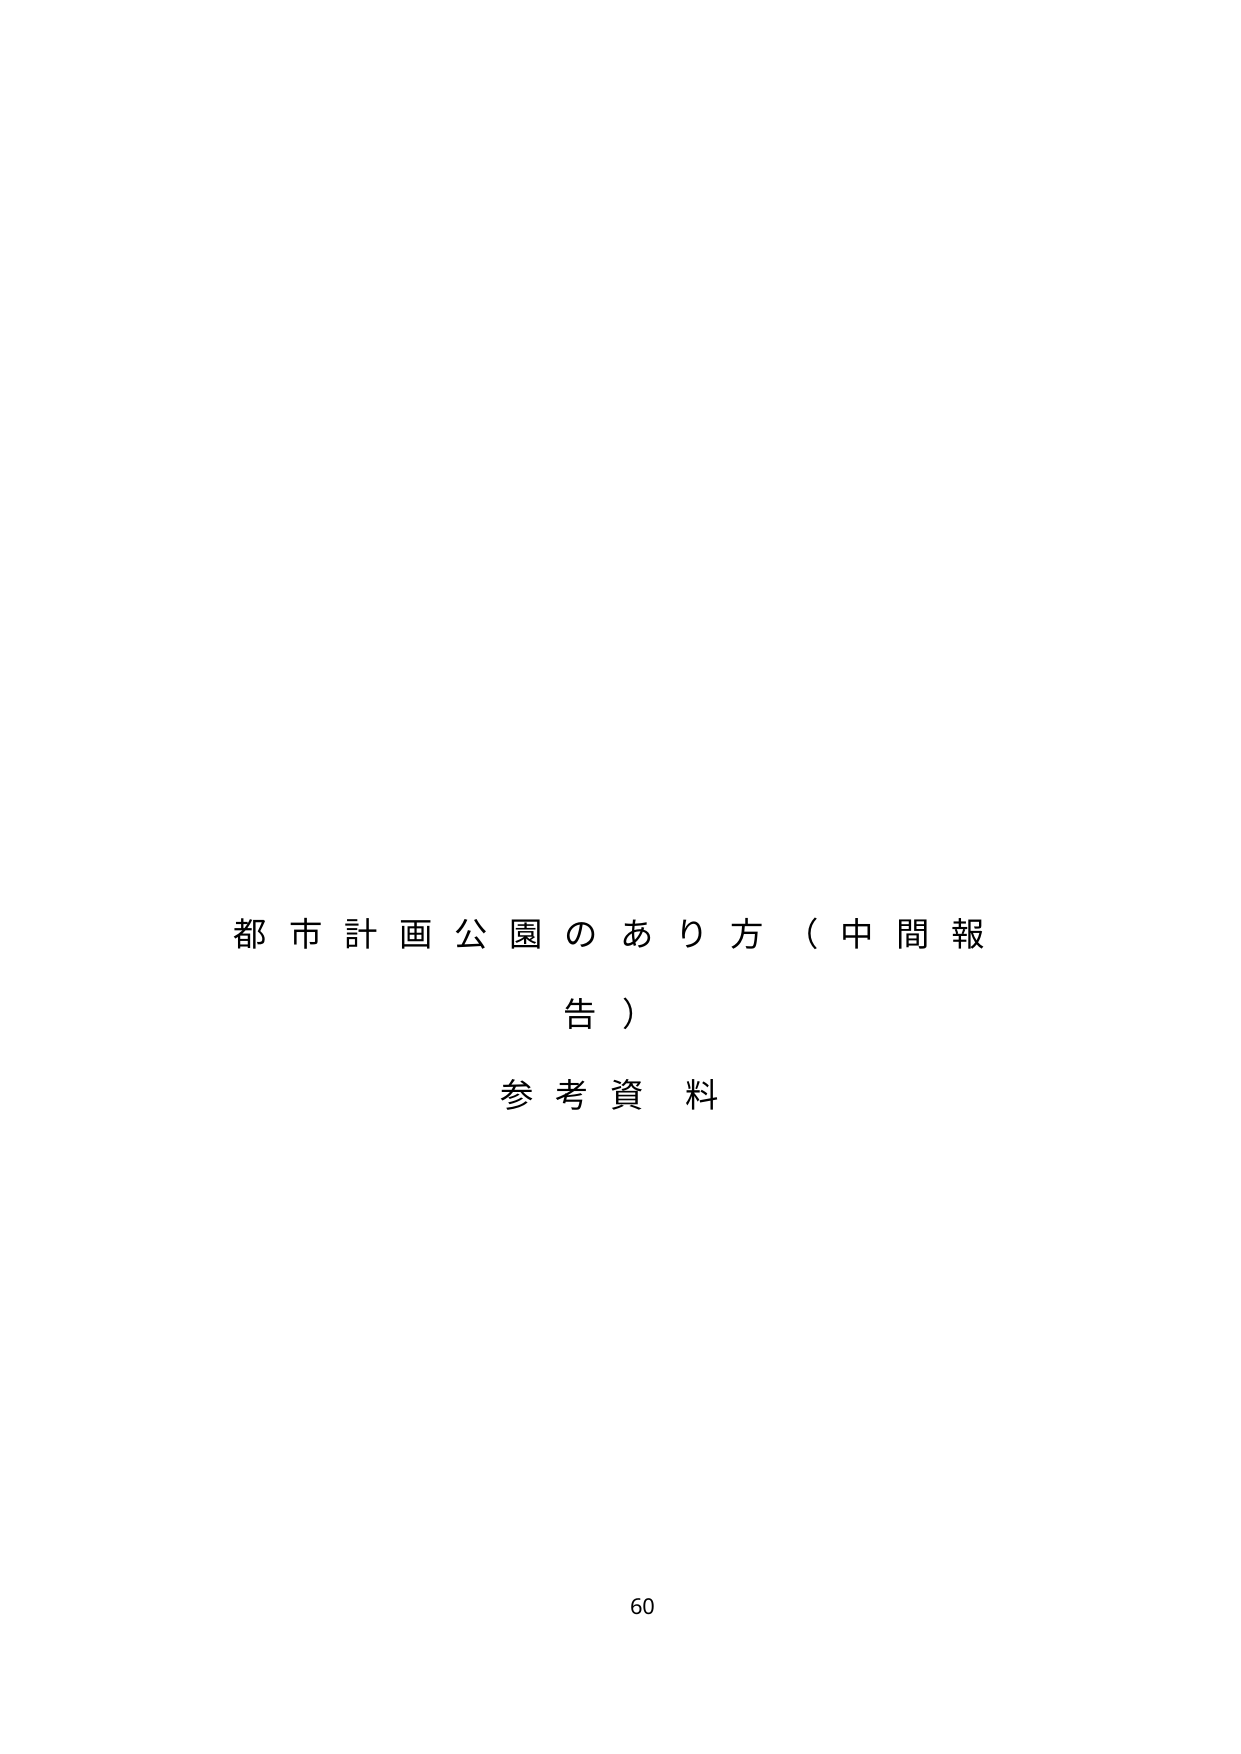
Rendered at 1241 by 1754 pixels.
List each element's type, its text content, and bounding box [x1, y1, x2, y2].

text 都市計画公園のあり方（中間報告） [178, 892, 1062, 1053]
text 参考資料 [178, 1053, 1062, 1133]
